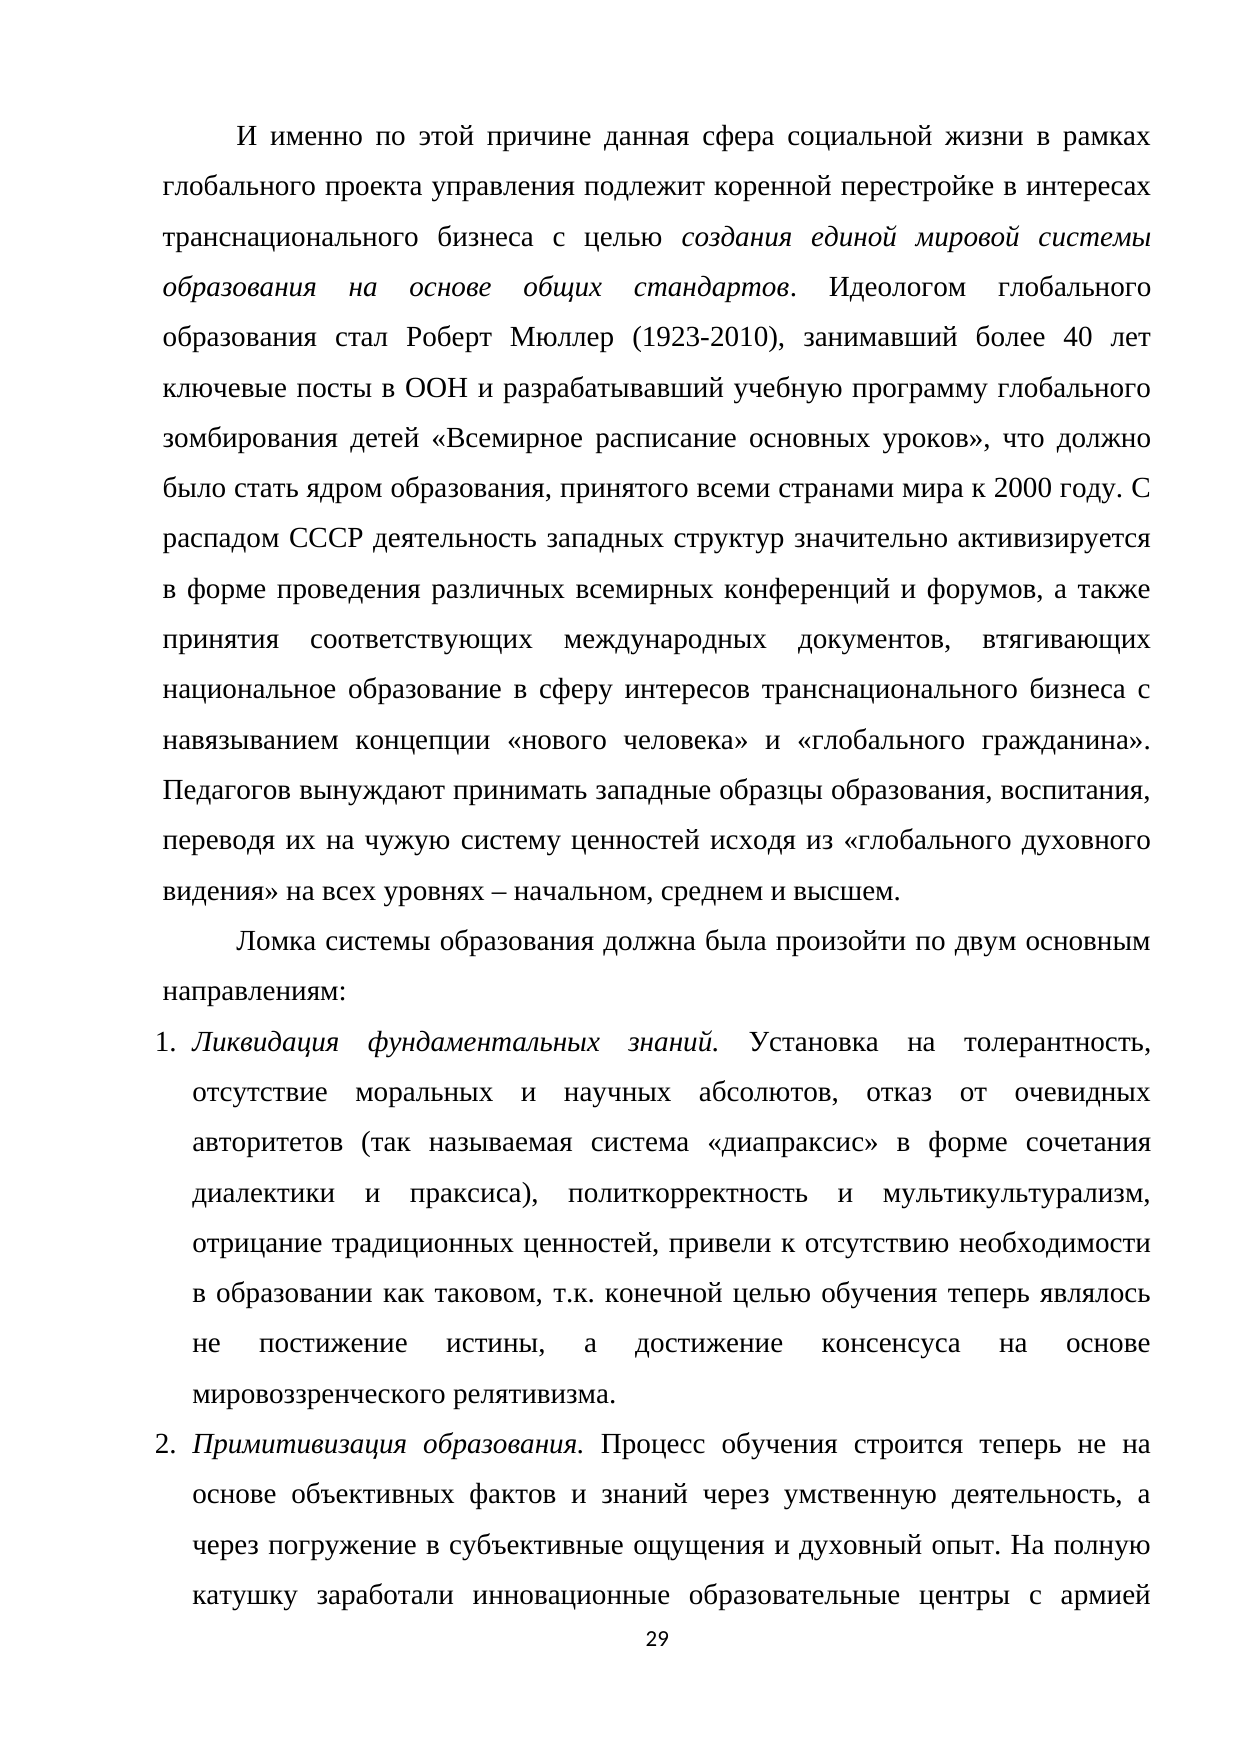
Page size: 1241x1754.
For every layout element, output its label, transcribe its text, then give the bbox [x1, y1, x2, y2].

list И именно по этой причине данная сфера социальной жизни в рамках глобального проекта управления подлежит коренной перестройке в интересах транснационального бизнеса с целью создания единой мировой системы образования на основе общих стандартов. Идеологом глобального образования стал Роберт Мюллер (1923-2010), занимавший более 40 лет ключевые посты в ООН и разрабатывавший учебную программу глобального зомбирования детей «Всемирное расписание основных уроков», что должно было стать ядром образования, принятого всеми странами мира к 2000 году. С распадом СССР деятельность западных структур значительно активизируется в форме проведения различных всемирных конференций и форумов, а также принятия соответствующих международных документов, втягивающих национальное образование в сферу интересов транснационального бизнеса с навязыванием концепции «нового человека» и «глобального гражданина». Педагогов вынуждают принимать западные образцы образования, воспитания, переводя их на чужую систему ценностей исходя из «глобального духовного видения» на всех уровнях – начальном, среднем и высшем. [162, 118, 1152, 906]
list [154, 1426, 1152, 1611]
list Ломка системы образования должна была произойти по двум основным направлениям: [162, 923, 1152, 1007]
list Ликвидация фундаментальных знаний. Установка на толерантность, отсутствие моральных и научных абсолютов, отказ от очевидных авторитетов (так называемая система «диапраксис» в форме сочетания диалектики и праксиса), политкорректность и мультикультурализм, отрицание традиционных ценностей, привели к отсутствию необходимости в образовании как таковом, т.к. конечной целью обучения теперь являлось не постижение истины, а достижение консенсуса на основе мировоззренческого релятивизма. [154, 1024, 1152, 1409]
